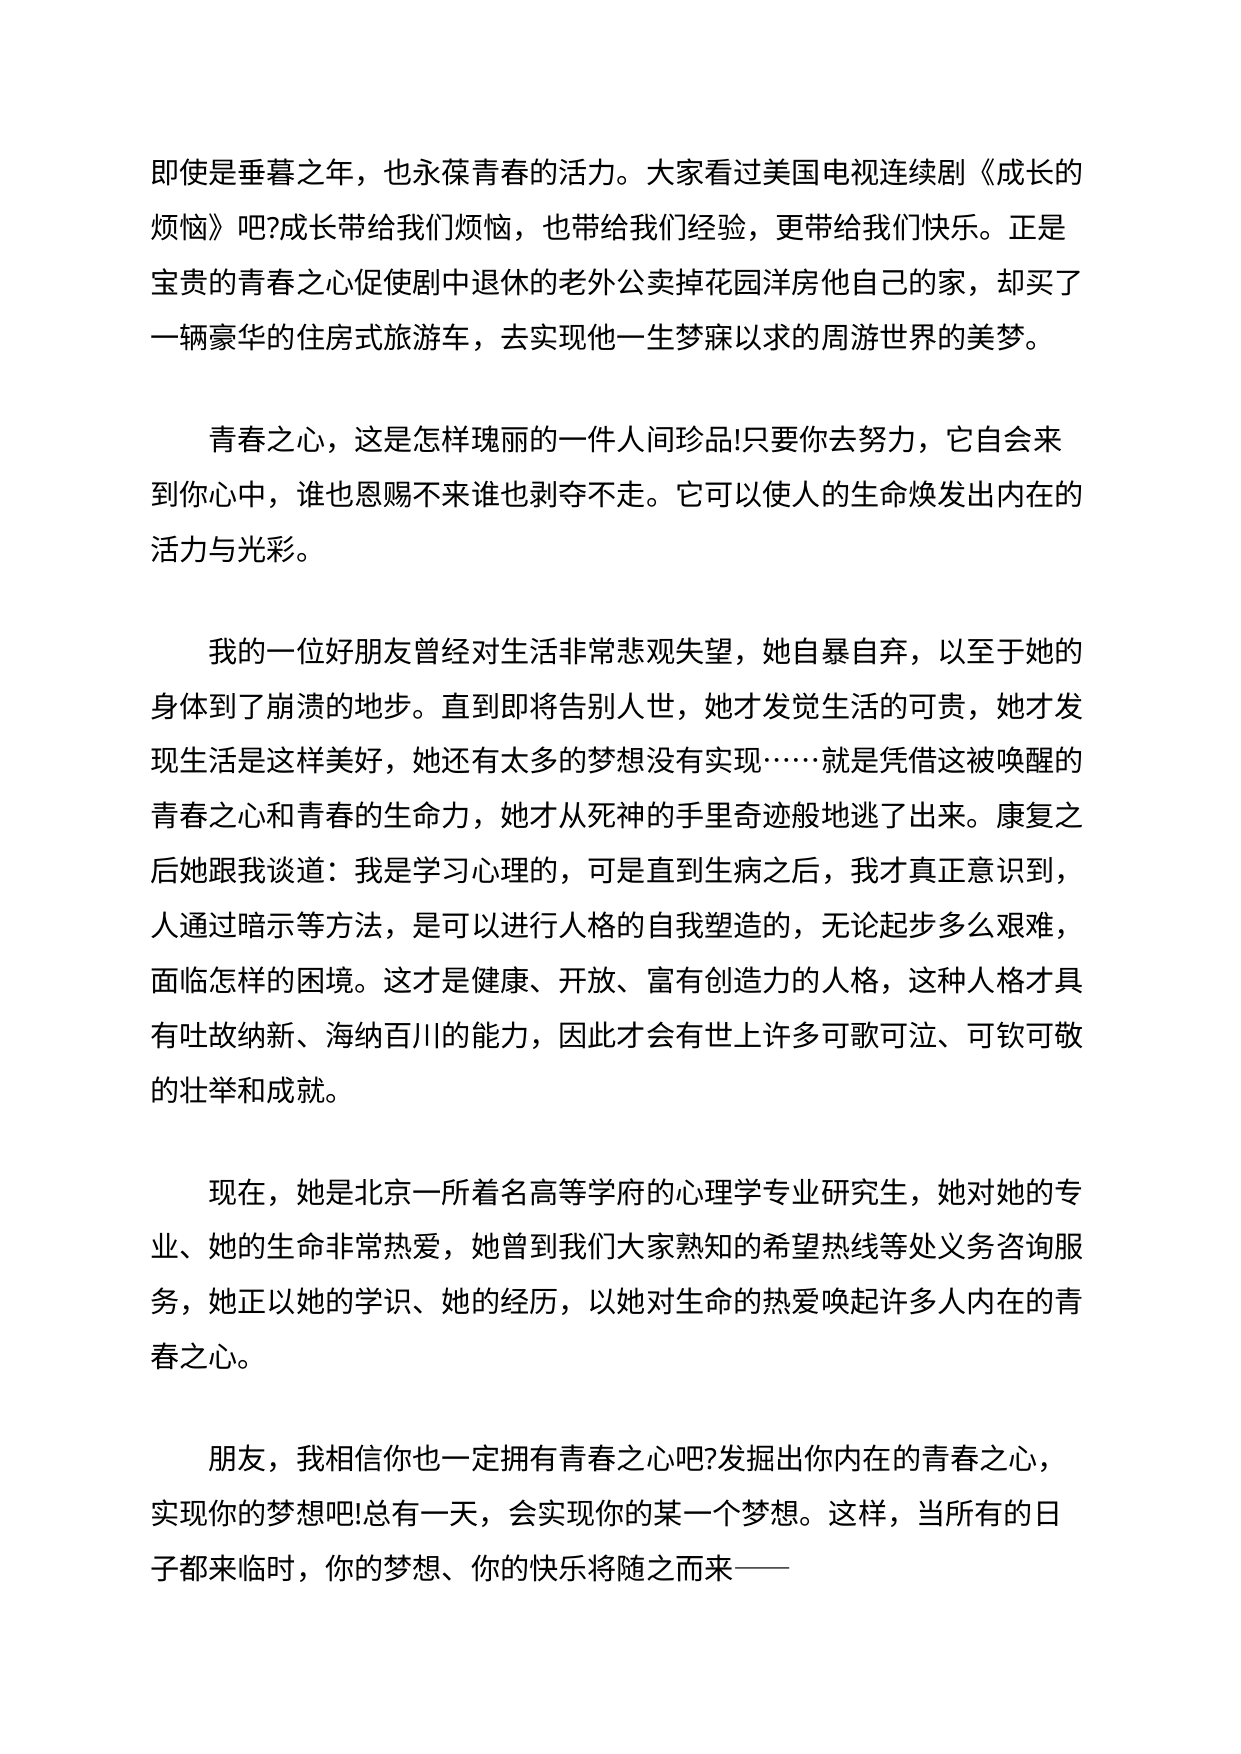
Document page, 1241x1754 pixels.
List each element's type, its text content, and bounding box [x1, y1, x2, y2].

text 现在，她是北京一所着名高等学府的心理学专业研究生，她对她的专业、她的生命非常热爱，她曾到我们大家熟知的希望热线等处义务咨询服务，她正以她的学识、她的经历，以她对生命的热爱唤起许多人内在的青春之心。 [150, 1169, 1090, 1376]
text 朋友，我相信你也一定拥有青春之心吧?发掘出你内在的青春之心，实现你的梦想吧!总有一天，会实现你的某一个梦想。这样，当所有的日子都来临时，你的梦想、你的快乐将随之而来—— [150, 1436, 1090, 1588]
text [150, 150, 1090, 357]
text 青春之心，这是怎样瑰丽的一件人间珍品!只要你去努力，它自会来到你心中，谁也恩赐不来谁也剥夺不走。它可以使人的生命焕发出内在的活力与光彩。 [150, 417, 1090, 569]
text 我的一位好朋友曾经对生活非常悲观失望，她自暴自弃，以至于她的身体到了崩溃的地步。直到即将告别人世，她才发觉生活的可贵，她才发现生活是这样美好，她还有太多的梦想没有实现……就是凭借这被唤醒的青春之心和青春的生命力，她才从死神的手里奇迹般地逃了出来。康复之后她跟我谈道：我是学习心理的，可是直到生病之后，我才真正意识到，人通过暗示等方法，是可以进行人格的自我塑造的，无论起步多么艰难，面临怎样的困境。这才是健康、开放、富有创造力的人格，这种人格才具有吐故纳新、海纳百川的能力，因此才会有世上许多可歌可泣、可钦可敬的壮举和成就。 [150, 628, 1090, 1110]
